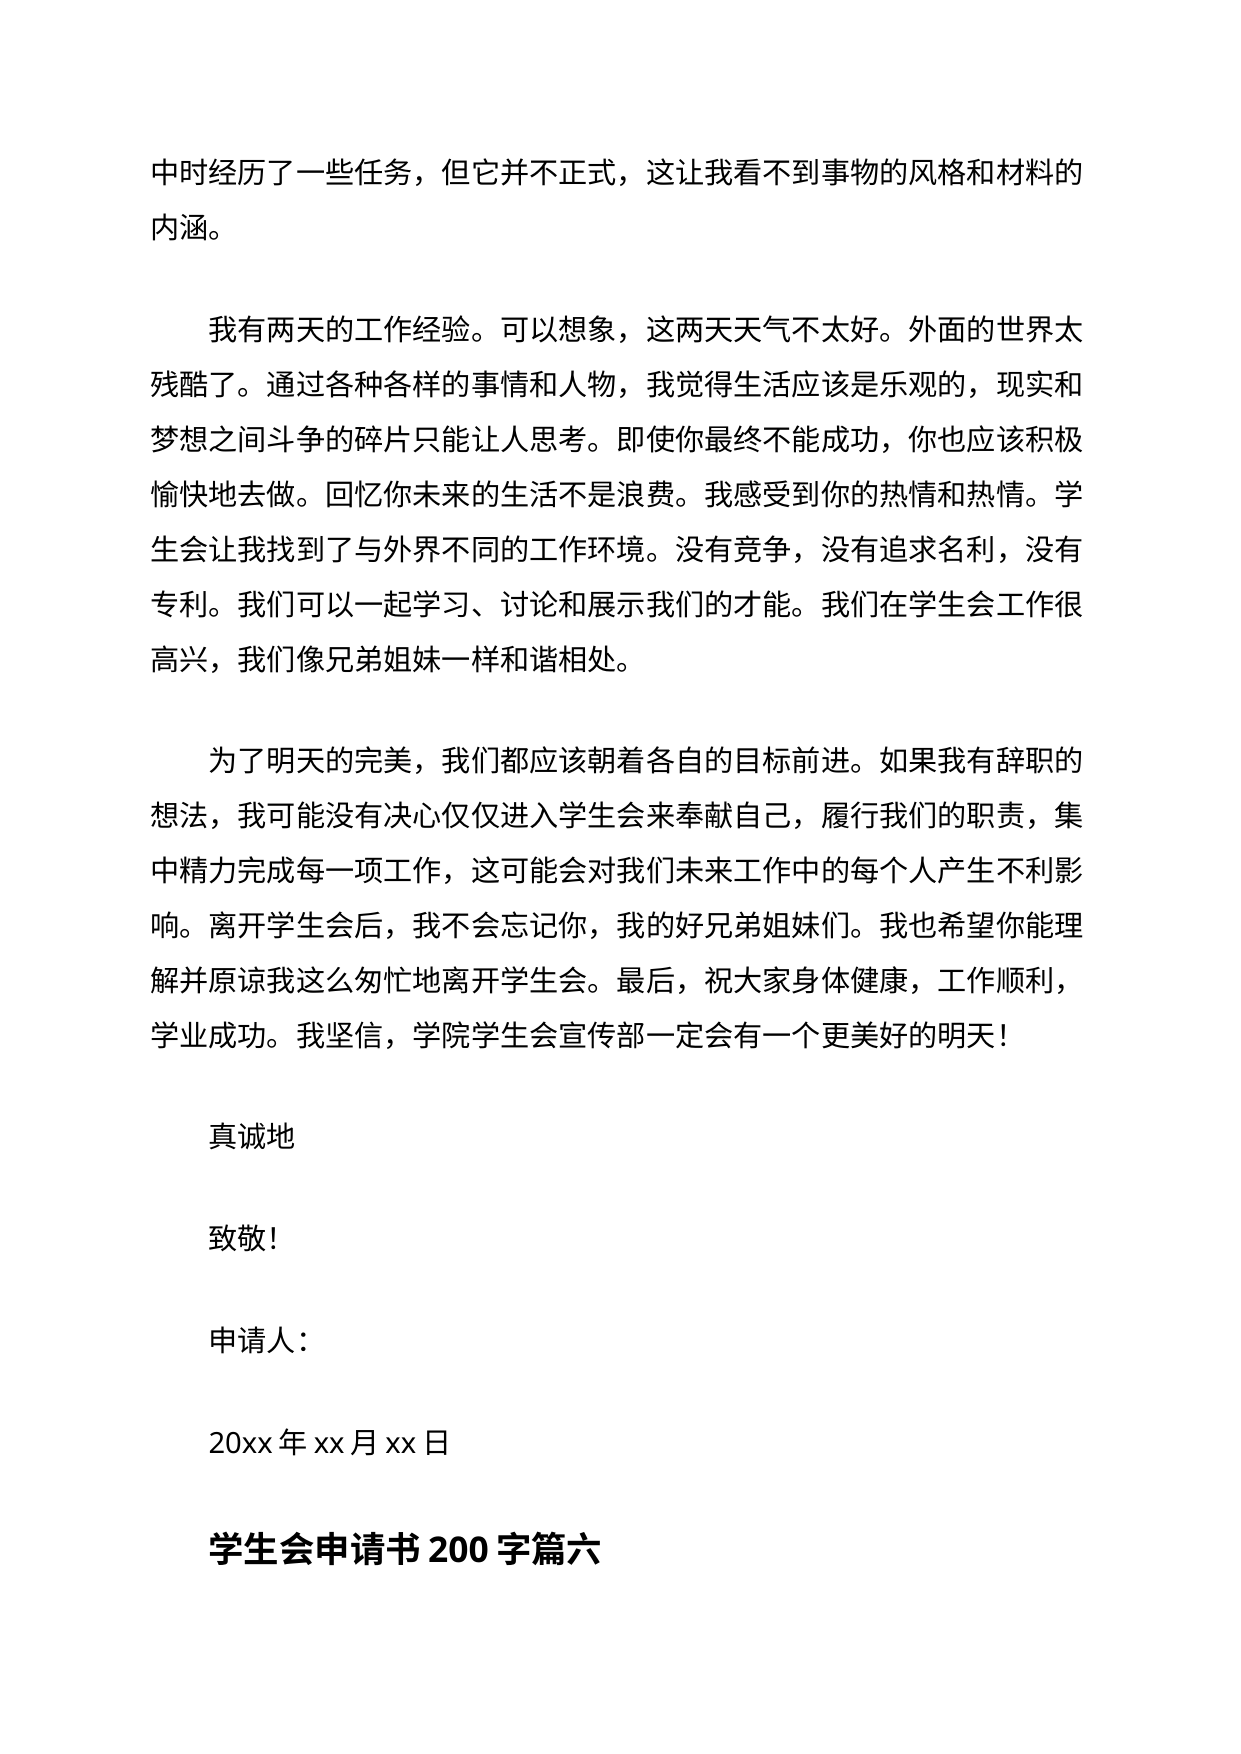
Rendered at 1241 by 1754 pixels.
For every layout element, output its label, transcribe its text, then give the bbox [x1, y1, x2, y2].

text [150, 150, 1090, 247]
text 20xx年xx月xx日 [150, 1419, 1090, 1462]
text 申请人： [150, 1318, 1090, 1360]
text 我有两天的工作经验。可以想象，这两天天气不太好。外面的世界太残酷了。通过各种各样的事情和人物，我觉得生活应该是乐观的，现实和梦想之间斗争的碎片只能让人思考。即使你最终不能成功，你也应该积极愉快地去做。回忆你未来的生活不是浪费。我感受到你的热情和热情。学生会让我找到了与外界不同的工作环境。没有竞争，没有追求名利，没有专利。我们可以一起学习、讨论和展示我们的才能。我们在学生会工作很高兴，我们像兄弟姐妹一样和谐相处。 [150, 307, 1090, 678]
text 真诚地 [150, 1114, 1090, 1156]
text 学生会申请书200字篇六 [150, 1521, 1090, 1573]
text 致敬！ [150, 1216, 1090, 1258]
text 为了明天的完美，我们都应该朝着各自的目标前进。如果我有辞职的想法，我可能没有决心仅仅进入学生会来奉献自己，履行我们的职责，集中精力完成每一项工作，这可能会对我们未来工作中的每个人产生不利影响。离开学生会后，我不会忘记你，我的好兄弟姐妹们。我也希望你能理解并原谅我这么匆忙地离开学生会。最后，祝大家身体健康，工作顺利，学业成功。我坚信，学院学生会宣传部一定会有一个更美好的明天！ [150, 738, 1090, 1054]
